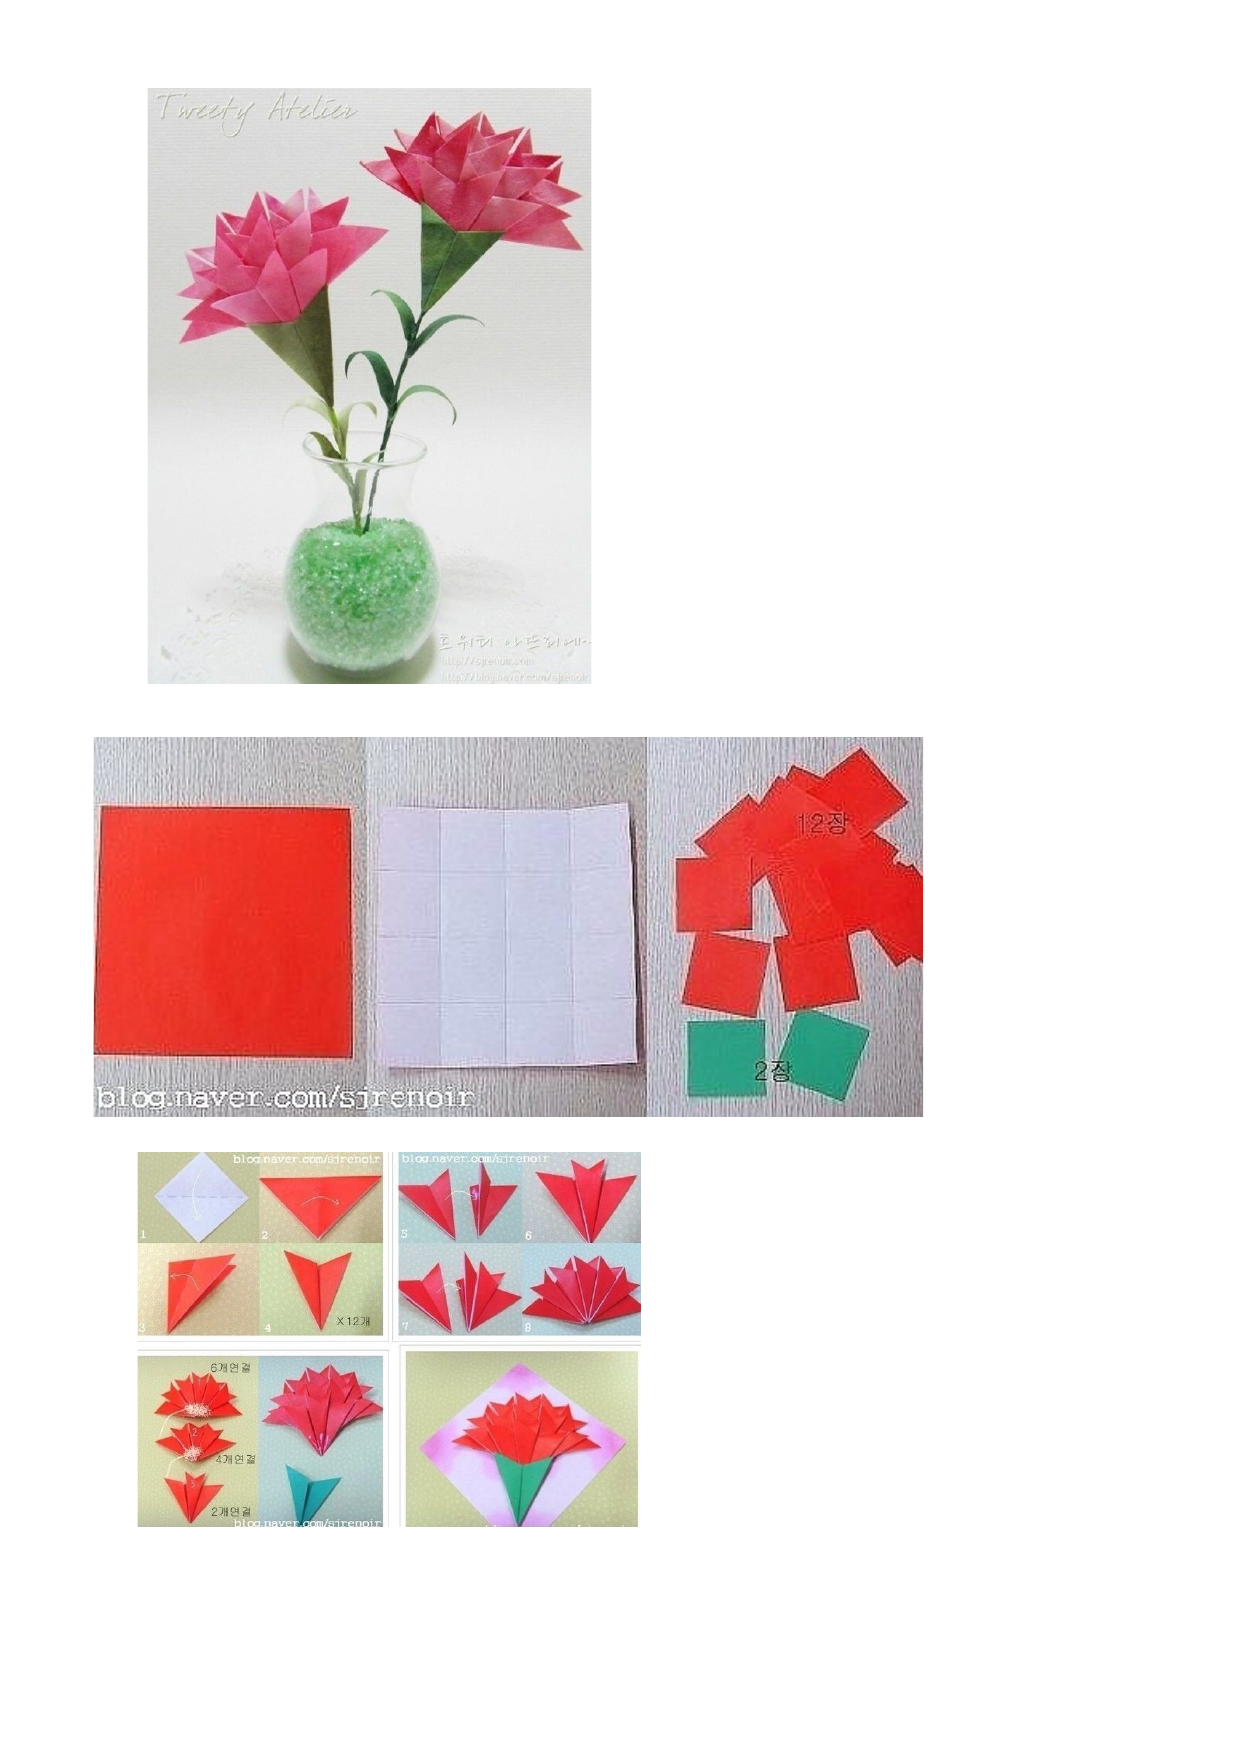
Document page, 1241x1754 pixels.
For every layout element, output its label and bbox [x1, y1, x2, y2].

picture [92, 737, 924, 1116]
picture [137, 1152, 641, 1528]
picture [147, 88, 592, 684]
